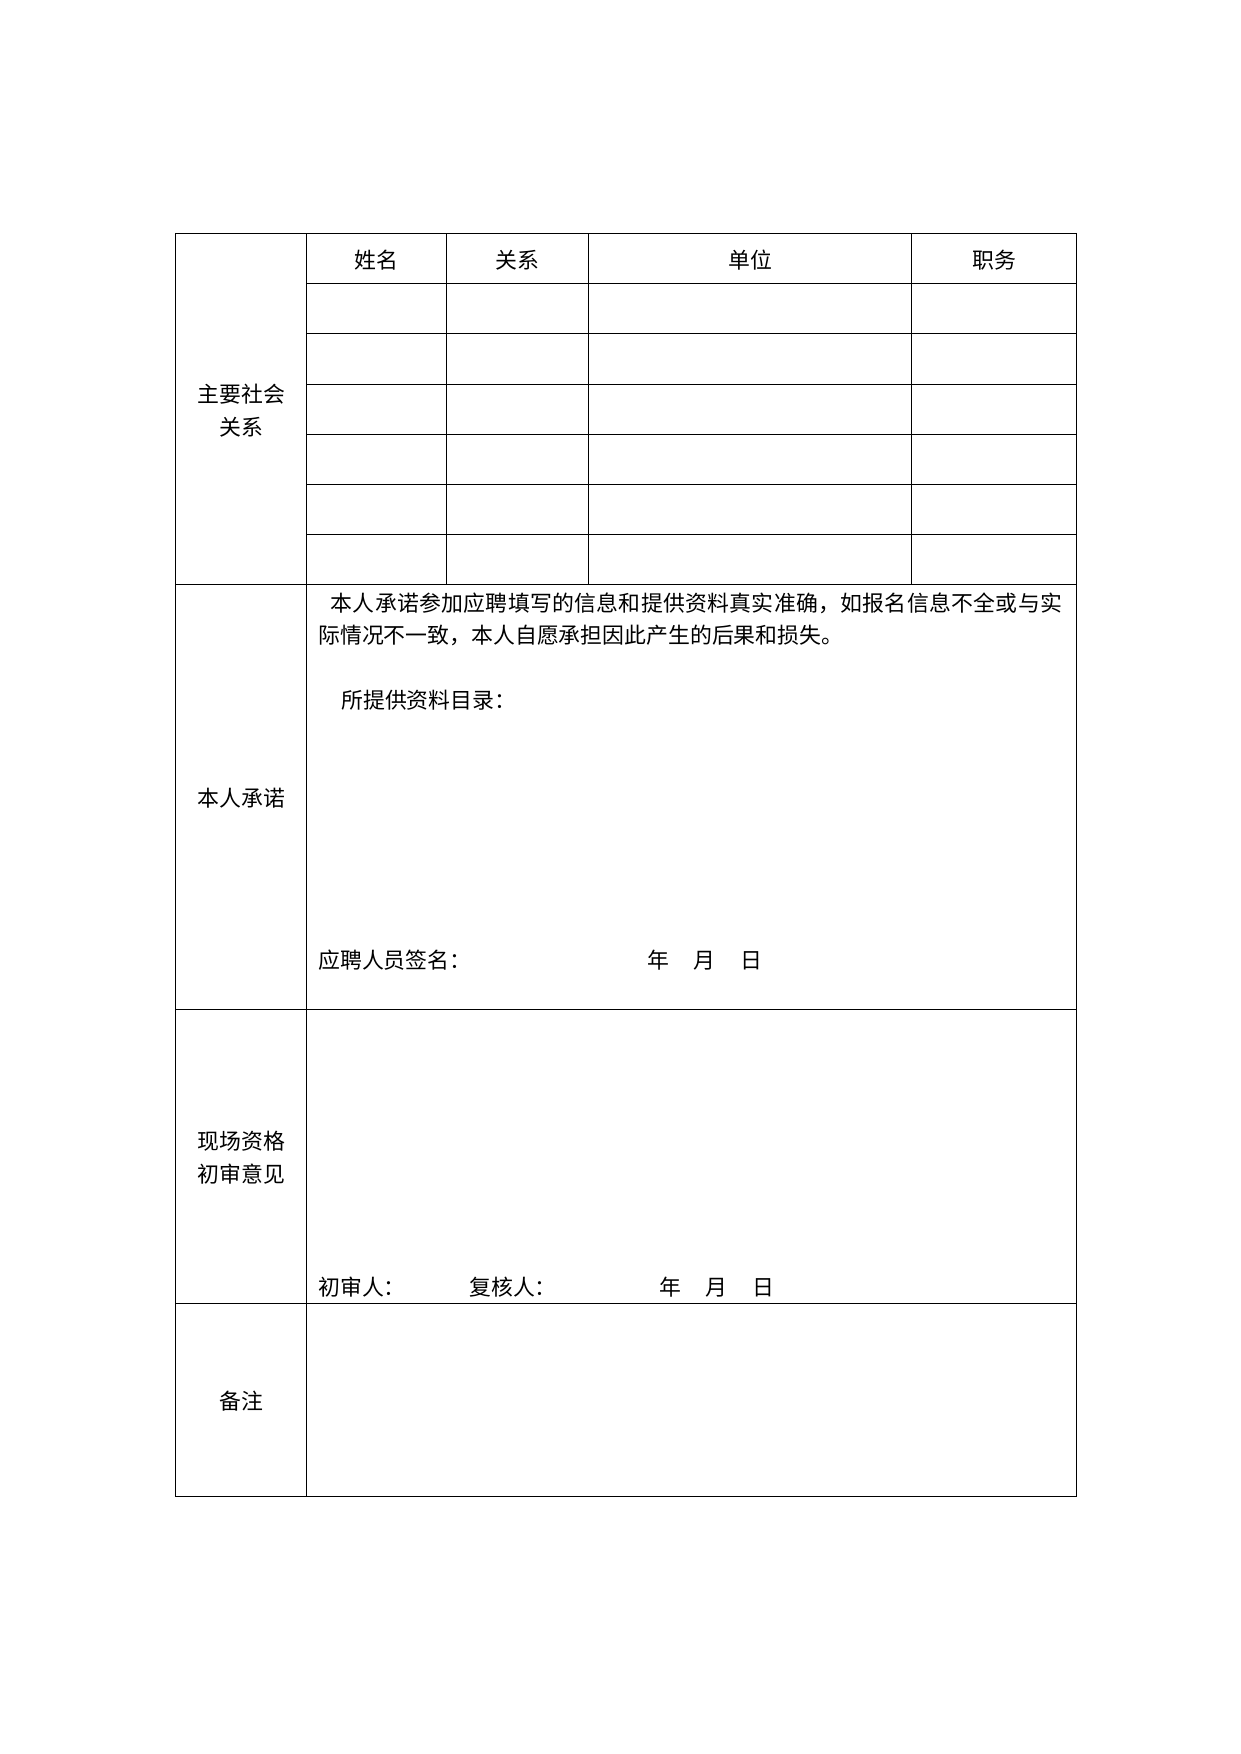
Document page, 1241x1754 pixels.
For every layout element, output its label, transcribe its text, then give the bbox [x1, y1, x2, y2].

table_cell [307, 385, 446, 434]
table_cell 备注 [176, 1304, 306, 1496]
table_cell [589, 334, 911, 383]
table_cell 主要社会关系 [176, 234, 306, 584]
table_cell [447, 535, 588, 584]
table_cell [307, 435, 446, 484]
table_cell [589, 435, 911, 484]
table_cell [447, 385, 588, 434]
table_cell [912, 334, 1076, 383]
table_cell [912, 485, 1076, 534]
table_cell [589, 284, 911, 333]
table_cell [912, 284, 1076, 333]
table_cell [447, 284, 588, 333]
table_cell 本人承诺参加应聘填写的信息和提供资料真实准确，如报名信息不全或与实际情况不一致，本人自愿承担因此产生的后果和损失。 所提供资料目录： 应聘人员签名： 年 月 日 [307, 585, 1076, 1009]
table_cell [912, 435, 1076, 484]
table_cell [589, 535, 911, 584]
table_cell 现场资格初审意见 [176, 1010, 306, 1302]
table_cell 单位 [589, 234, 911, 283]
table_cell [589, 485, 911, 534]
table_cell [307, 535, 446, 584]
table_cell [589, 385, 911, 434]
table_cell 关系 [447, 234, 588, 283]
table_cell [912, 535, 1076, 584]
table_cell 初审人： 复核人： 年 月 日 [307, 1010, 1076, 1302]
table_cell [447, 435, 588, 484]
table_cell [307, 334, 446, 383]
table_cell [447, 485, 588, 534]
table_cell [307, 284, 446, 333]
table_cell [307, 1304, 1076, 1496]
table_cell [307, 485, 446, 534]
table_cell 姓名 [307, 234, 446, 283]
table_cell [447, 334, 588, 383]
table_cell [912, 385, 1076, 434]
table_cell 职务 [912, 234, 1076, 283]
table_cell 本人承诺 [176, 585, 306, 1009]
